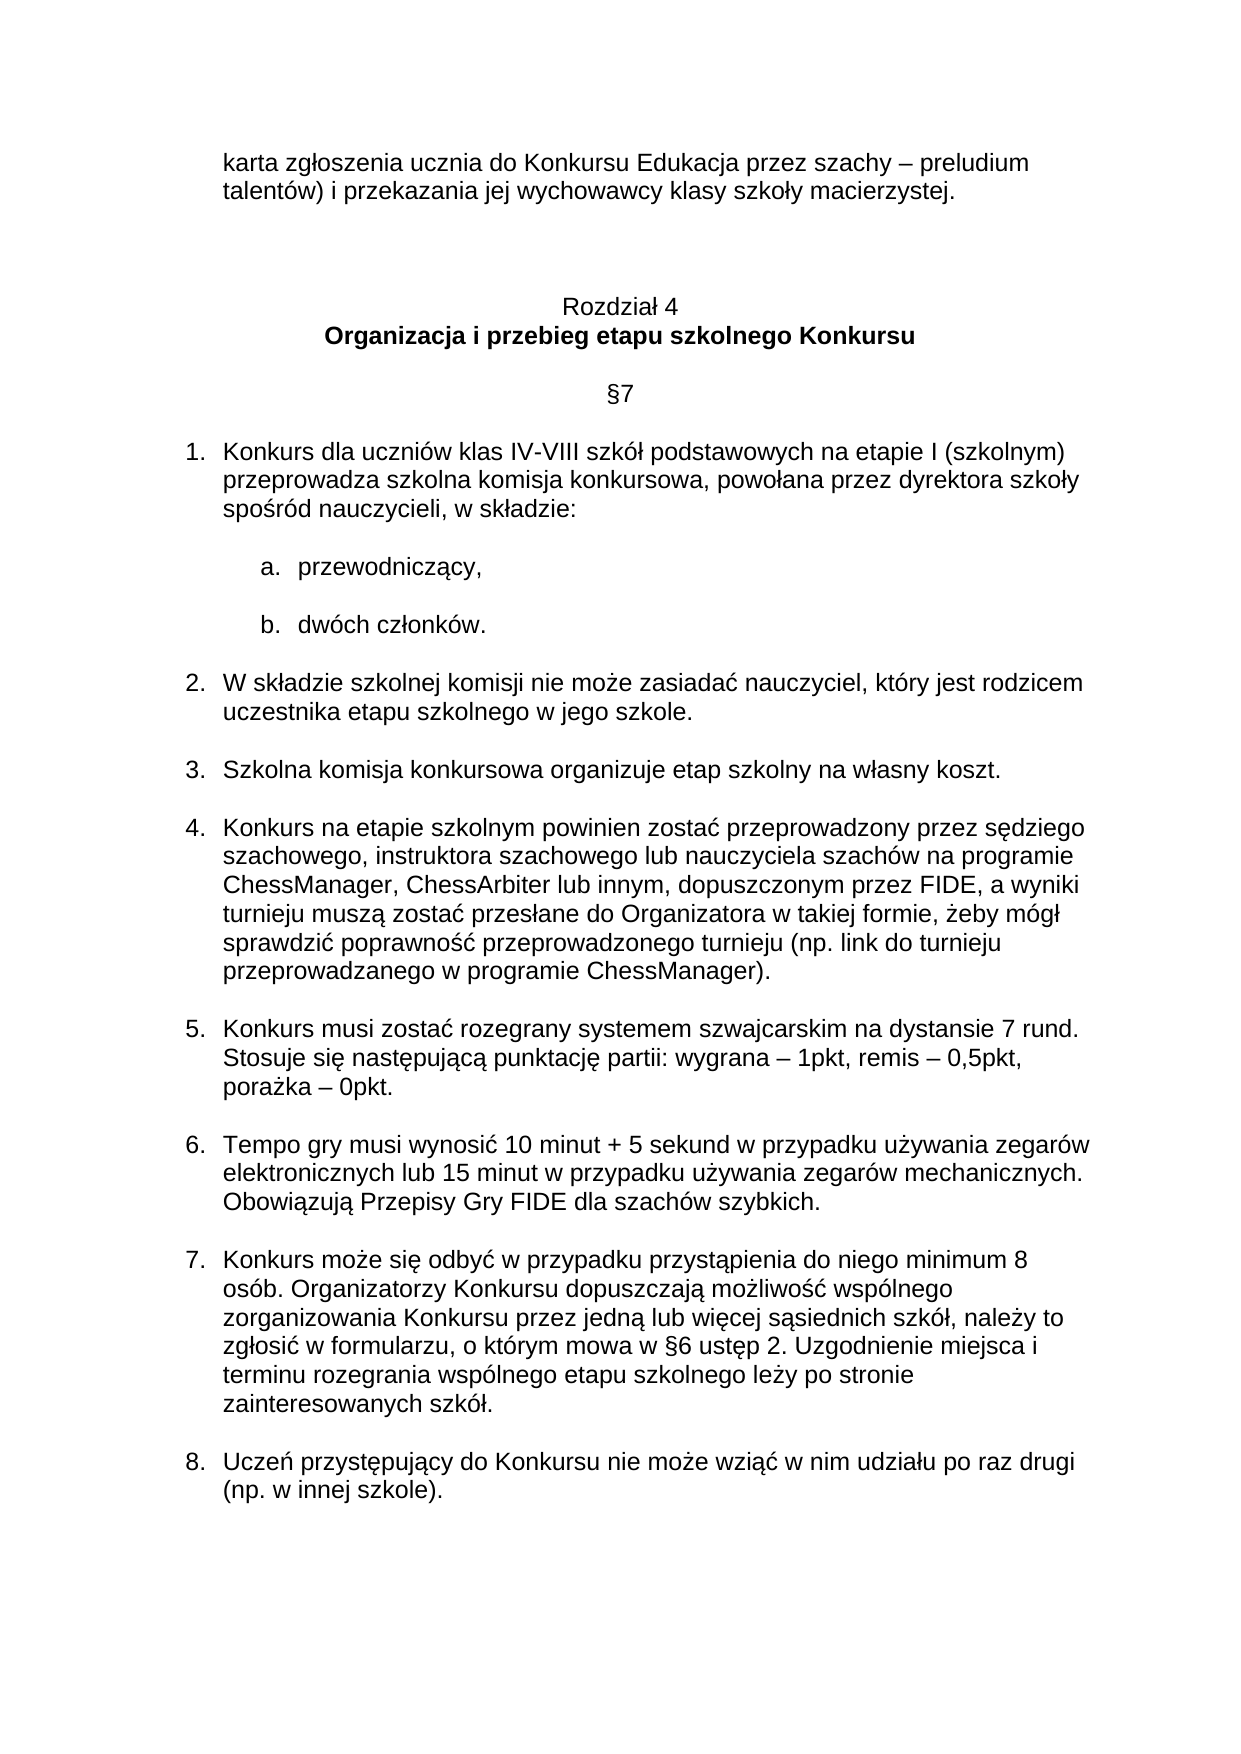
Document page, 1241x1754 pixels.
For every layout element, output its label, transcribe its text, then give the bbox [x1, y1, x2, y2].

list Szkolna komisja konkursowa organizuje etap szkolny na własny koszt. [185, 755, 1093, 783]
list Konkurs musi zostać rozegrany systemem szwajcarskim na dystansie 7 rund. Stosuje się następującą punktację partii: wygrana – 1pkt, remis – 0,5pkt, porażka – 0pkt. [185, 1014, 1093, 1101]
list dwóch członków. [260, 610, 1093, 639]
list Konkurs na etapie szkolnym powinien zostać przeprowadzony przez sędziego szachowego, instruktora szachowego lub nauczyciela szachów na programie ChessManager, ChessArbiter lub innym, dopuszczonym przez FIDE, a wyniki turnieju muszą zostać przesłane do Organizatora w takiej formie, żeby mógł sprawdzić poprawność przeprowadzonego turnieju (np. link do turnieju przeprowadzanego w programie ChessManager). [185, 813, 1093, 985]
list Tempo gry musi wynosić 10 minut + 5 sekund w przypadku używania zegarów elektronicznych lub 15 minut w przypadku używania zegarów mechanicznych. Obowiązują Przepisy Gry FIDE dla szachów szybkich. [185, 1130, 1093, 1216]
list Uczeń przystępujący do Konkursu nie może wziąć w nim udziału po raz drugi (np. w innej szkole). [185, 1447, 1093, 1504]
text Rozdział 4 Organizacja i przebieg etapu szkolnego Konkursu [148, 292, 1093, 350]
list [185, 148, 1093, 205]
list Konkurs dla uczniów klas IV-VIII szkół podstawowych na etapie I (szkolnym) przeprowadza szkolna komisja konkursowa, powołana przez dyrektora szkoły spośród nauczycieli, w składzie: [185, 437, 1093, 523]
text §7 [148, 379, 1093, 408]
list Konkurs może się odbyć w przypadku przystąpienia do niego minimum 8 osób. Organizatorzy Konkursu dopuszczają możliwość wspólnego zorganizowania Konkursu przez jedną lub więcej sąsiednich szkół, należy to zgłosić w formularzu, o którym mowa w §6 ustęp 2. Uzgodnienie miejsca i terminu rozegrania wspólnego etapu szkolnego leży po stronie zainteresowanych szkół. [185, 1245, 1093, 1418]
list przewodniczący, [260, 552, 1093, 581]
list W składzie szkolnej komisji nie może zasiadać nauczyciel, który jest rodzicem uczestnika etapu szkolnego w jego szkole. [185, 668, 1093, 726]
